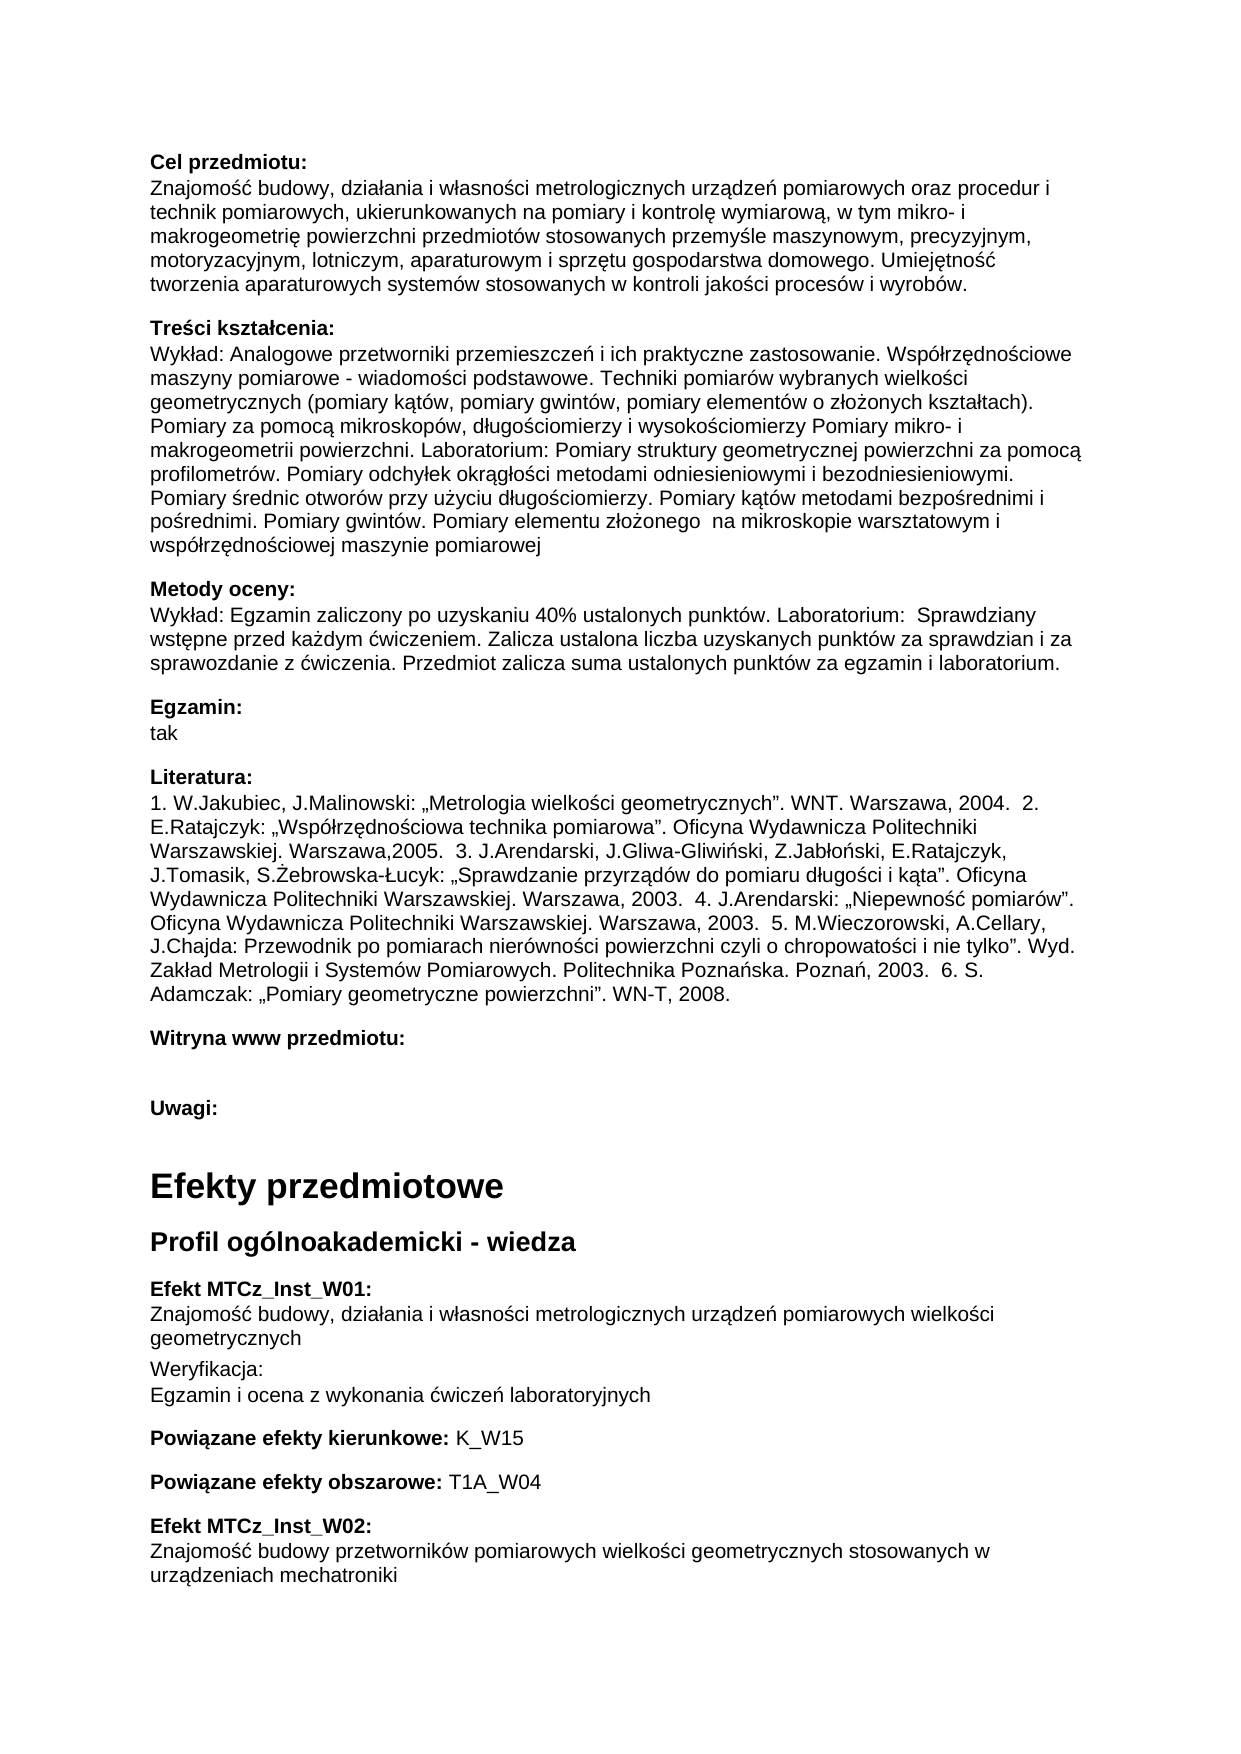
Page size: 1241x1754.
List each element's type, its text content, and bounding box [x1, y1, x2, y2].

text Egzamin: [150, 695, 1090, 719]
text Powiązane efekty obszarowe: T1A_W04 [150, 1470, 1090, 1494]
text 1. W.Jakubiec, J.Malinowski: „Metrologia wielkości geometrycznych”. WNT. Warszawa, 2004. 2. E.Ratajczyk: „Współrzędnościowa technika pomiarowa”. Oficyna Wydawnicza Politechniki Warszawskiej. Warszawa,2005. 3. J.Arendarski, J.Gliwa-Gliwiński, Z.Jabłoński, E.Ratajczyk, J.Tomasik, S.Żebrowska-Łucyk: „Sprawdzanie przyrządów do pomiaru długości i kąta”. Oficyna Wydawnicza Politechniki Warszawskiej. Warszawa, 2003. 4. J.Arendarski: „Niepewność pomiarów”. Oficyna Wydawnicza Politechniki Warszawskiej. Warszawa, 2003. 5. M.Wieczorowski, A.Cellary, J.Chajda: Przewodnik po pomiarach nierówności powierzchni czyli o chropowatości i nie tylko”. Wyd. Zakład Metrologii i Systemów Pomiarowych. Politechnika Poznańska. Poznań, 2003. 6. S. Adamczak: „Pomiary geometryczne powierzchni”. WN-T, 2008. [150, 791, 1090, 1006]
text tak [150, 721, 1090, 745]
text Znajomość budowy, działania i własności metrologicznych urządzeń pomiarowych oraz procedur i technik pomiarowych, ukierunkowanych na pomiary i kontrolę wymiarową, w tym mikro- i makrogeometrię powierzchni przedmiotów stosowanych przemyśle maszynowym, precyzyjnym, motoryzacyjnym, lotniczym, aparaturowym i sprzętu gospodarstwa domowego. Umiejętność tworzenia aparaturowych systemów stosowanych w kontroli jakości procesów i wyrobów. [150, 176, 1090, 296]
text Witryna www przedmiotu: [150, 1026, 1090, 1050]
text Efekt MTCz_Inst_W01: [150, 1277, 1090, 1301]
text Wykład: Egzamin zaliczony po uzyskaniu 40% ustalonych punktów. Laboratorium: Sprawdziany wstępne przed każdym ćwiczeniem. Zalicza ustalona liczba uzyskanych punktów za sprawdzian i za sprawozdanie z ćwiczenia. Przedmiot zalicza suma ustalonych punktów za egzamin i laboratorium. [150, 603, 1090, 675]
text Literatura: [150, 764, 1090, 788]
subtitle Profil ogólnoakademicki - wiedza [150, 1226, 1090, 1257]
text Efekt MTCz_Inst_W02: [150, 1514, 1090, 1538]
subtitle Efekty przedmiotowe [150, 1166, 1090, 1206]
text Cel przedmiotu: [150, 150, 1090, 174]
text Uwagi: [150, 1096, 1090, 1120]
text Znajomość budowy przetworników pomiarowych wielkości geometrycznych stosowanych w urządzeniach mechatroniki [150, 1539, 1090, 1587]
text Egzamin i ocena z wykonania ćwiczeń laboratoryjnych [150, 1382, 1090, 1406]
text Wykład: Analogowe przetworniki przemieszczeń i ich praktyczne zastosowanie. Współrzędnościowe maszyny pomiarowe - wiadomości podstawowe. Techniki pomiarów wybranych wielkości geometrycznych (pomiary kątów, pomiary gwintów, pomiary elementów o złożonych kształtach). Pomiary za pomocą mikroskopów, długościomierzy i wysokościomierzy Pomiary mikro- i makrogeometrii powierzchni. Laboratorium: Pomiary struktury geometrycznej powierzchni za pomocą profilometrów. Pomiary odchyłek okrągłości metodami odniesieniowymi i bezodniesieniowymi. Pomiary średnic otworów przy użyciu długościomierzy. Pomiary kątów metodami bezpośrednimi i pośrednimi. Pomiary gwintów. Pomiary elementu złożonego na mikroskopie warsztatowym i współrzędnościowej maszynie pomiarowej [150, 342, 1090, 557]
text Znajomość budowy, działania i własności metrologicznych urządzeń pomiarowych wielkości geometrycznych [150, 1302, 1090, 1350]
text Treści kształcenia: [150, 316, 1090, 339]
text Weryfikacja: [150, 1356, 1090, 1380]
text Powiązane efekty kierunkowe: K_W15 [150, 1426, 1090, 1450]
text Metody oceny: [150, 577, 1090, 601]
